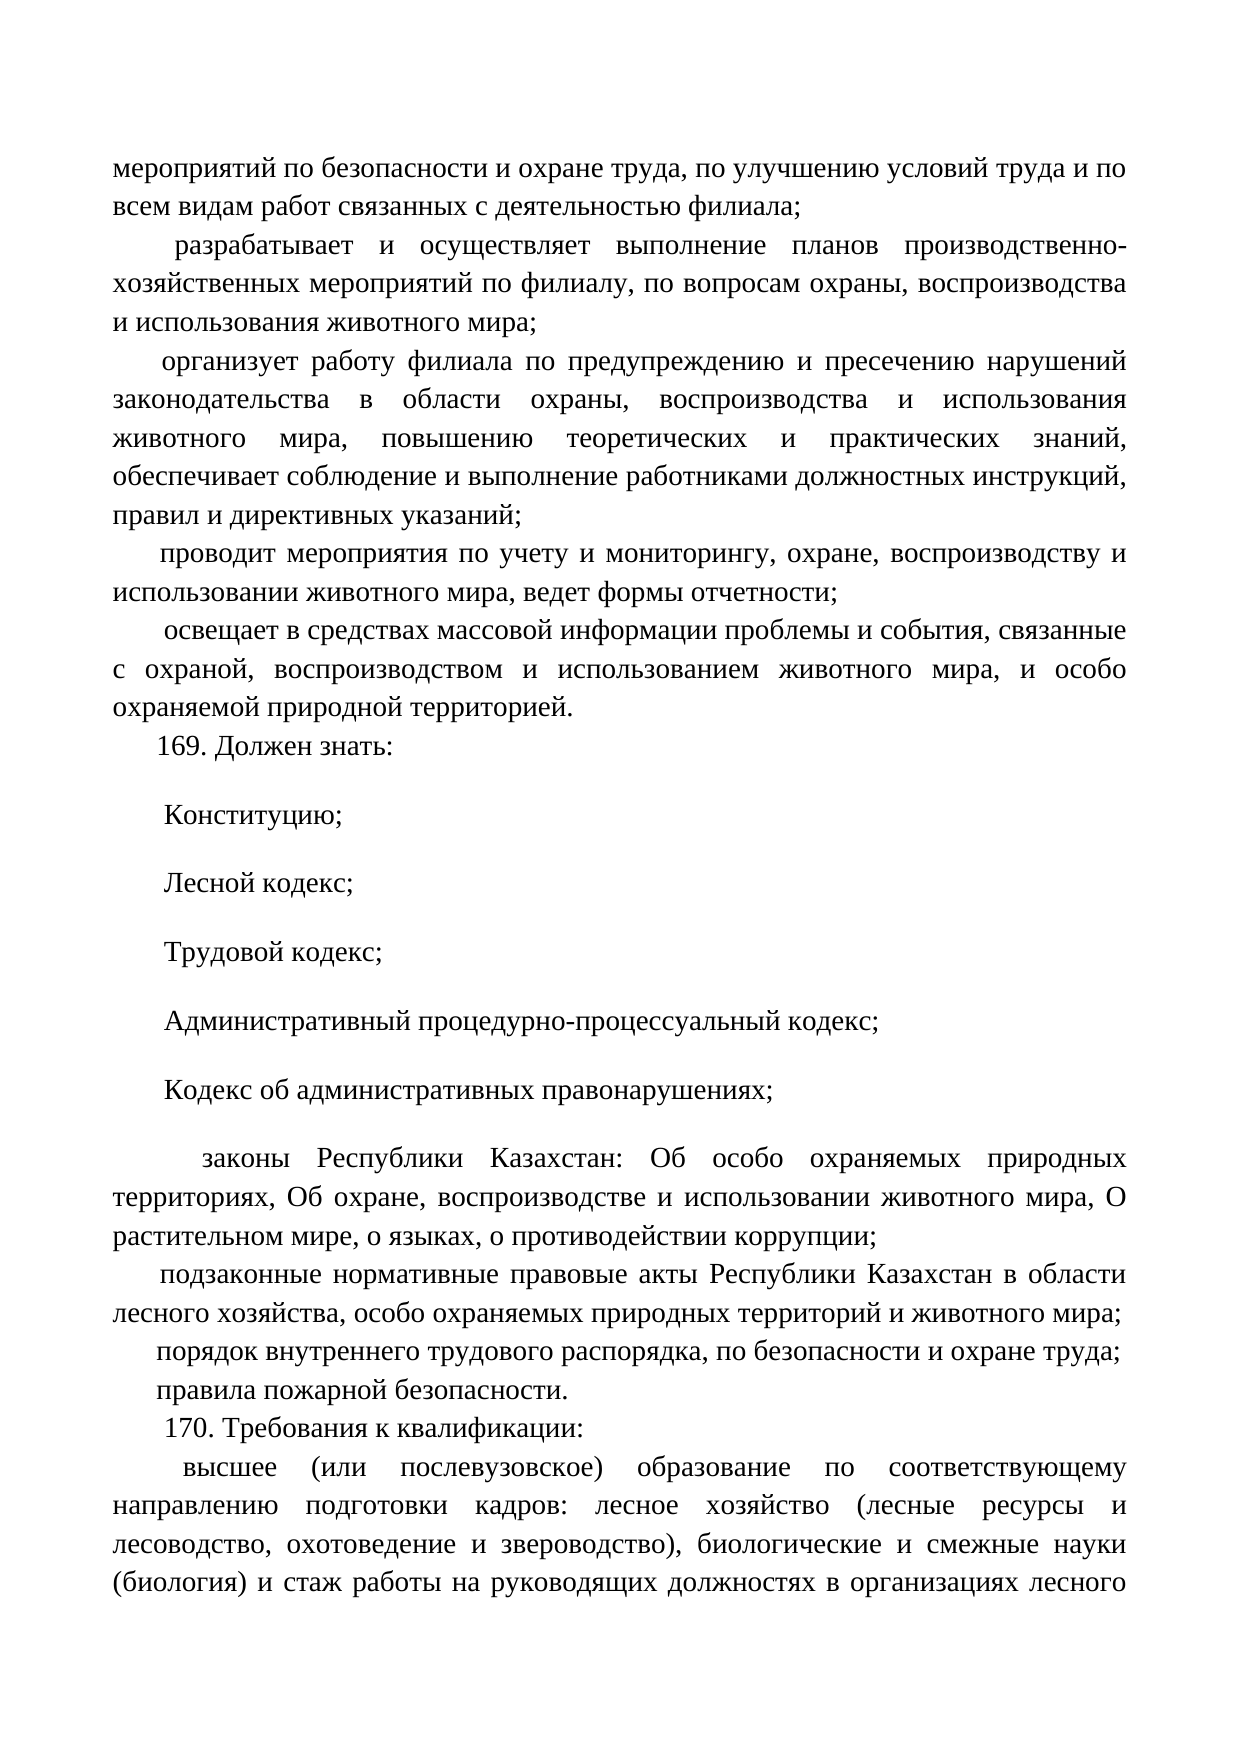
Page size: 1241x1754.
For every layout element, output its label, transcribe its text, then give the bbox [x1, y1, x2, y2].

text порядок внутреннего трудового распорядка, по безопасности и охране труда; [112, 1333, 1128, 1367]
text освещает в средствах массовой информации проблемы и события, связанные с охраной, воспроизводством и использованием животного мира, и особо охраняемой природной территорией. [112, 612, 1128, 723]
text проводит мероприятия по учету и мониторингу, охране, воспроизводству и использовании животного мира, ведет формы отчетности; [112, 535, 1128, 607]
text Лесной кодекс; [112, 866, 1128, 899]
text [112, 1449, 1128, 1598]
text 170. Требования к квалификации: [112, 1410, 1128, 1444]
text подзаконные нормативные правовые акты Республики Казахстан в области лесного хозяйства, особо охраняемых природных территорий и животного мира; [112, 1256, 1128, 1328]
text законы Республики Казахстан: Об особо охраняемых природных территориях, Об охране, воспроизводстве и использовании животного мира, О растительном мире, о языках, о противодействии коррупции; [112, 1141, 1128, 1251]
text Кодекс об административных правонарушениях; [112, 1072, 1128, 1105]
text Трудовой кодекс; [112, 934, 1128, 968]
text разрабатывает и осуществляет выполнение планов производственно-хозяйственных мероприятий по филиалу, по вопросам охраны, воспроизводства и использования животного мира; [112, 227, 1128, 338]
text Конституцию; [112, 797, 1128, 830]
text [112, 150, 1128, 222]
text 169. Должен знать: [112, 728, 1128, 762]
text организует работу филиала по предупреждению и пресечению нарушений законодательства в области охраны, воспроизводства и использования животного мира, повышению теоретических и практических знаний, обеспечивает соблюдение и выполнение работниками должностных инструкций, правил и директивных указаний; [112, 343, 1128, 530]
text Административный процедурно-процессуальный кодекс; [112, 1003, 1128, 1037]
text правила пожарной безопасности. [112, 1372, 1128, 1405]
